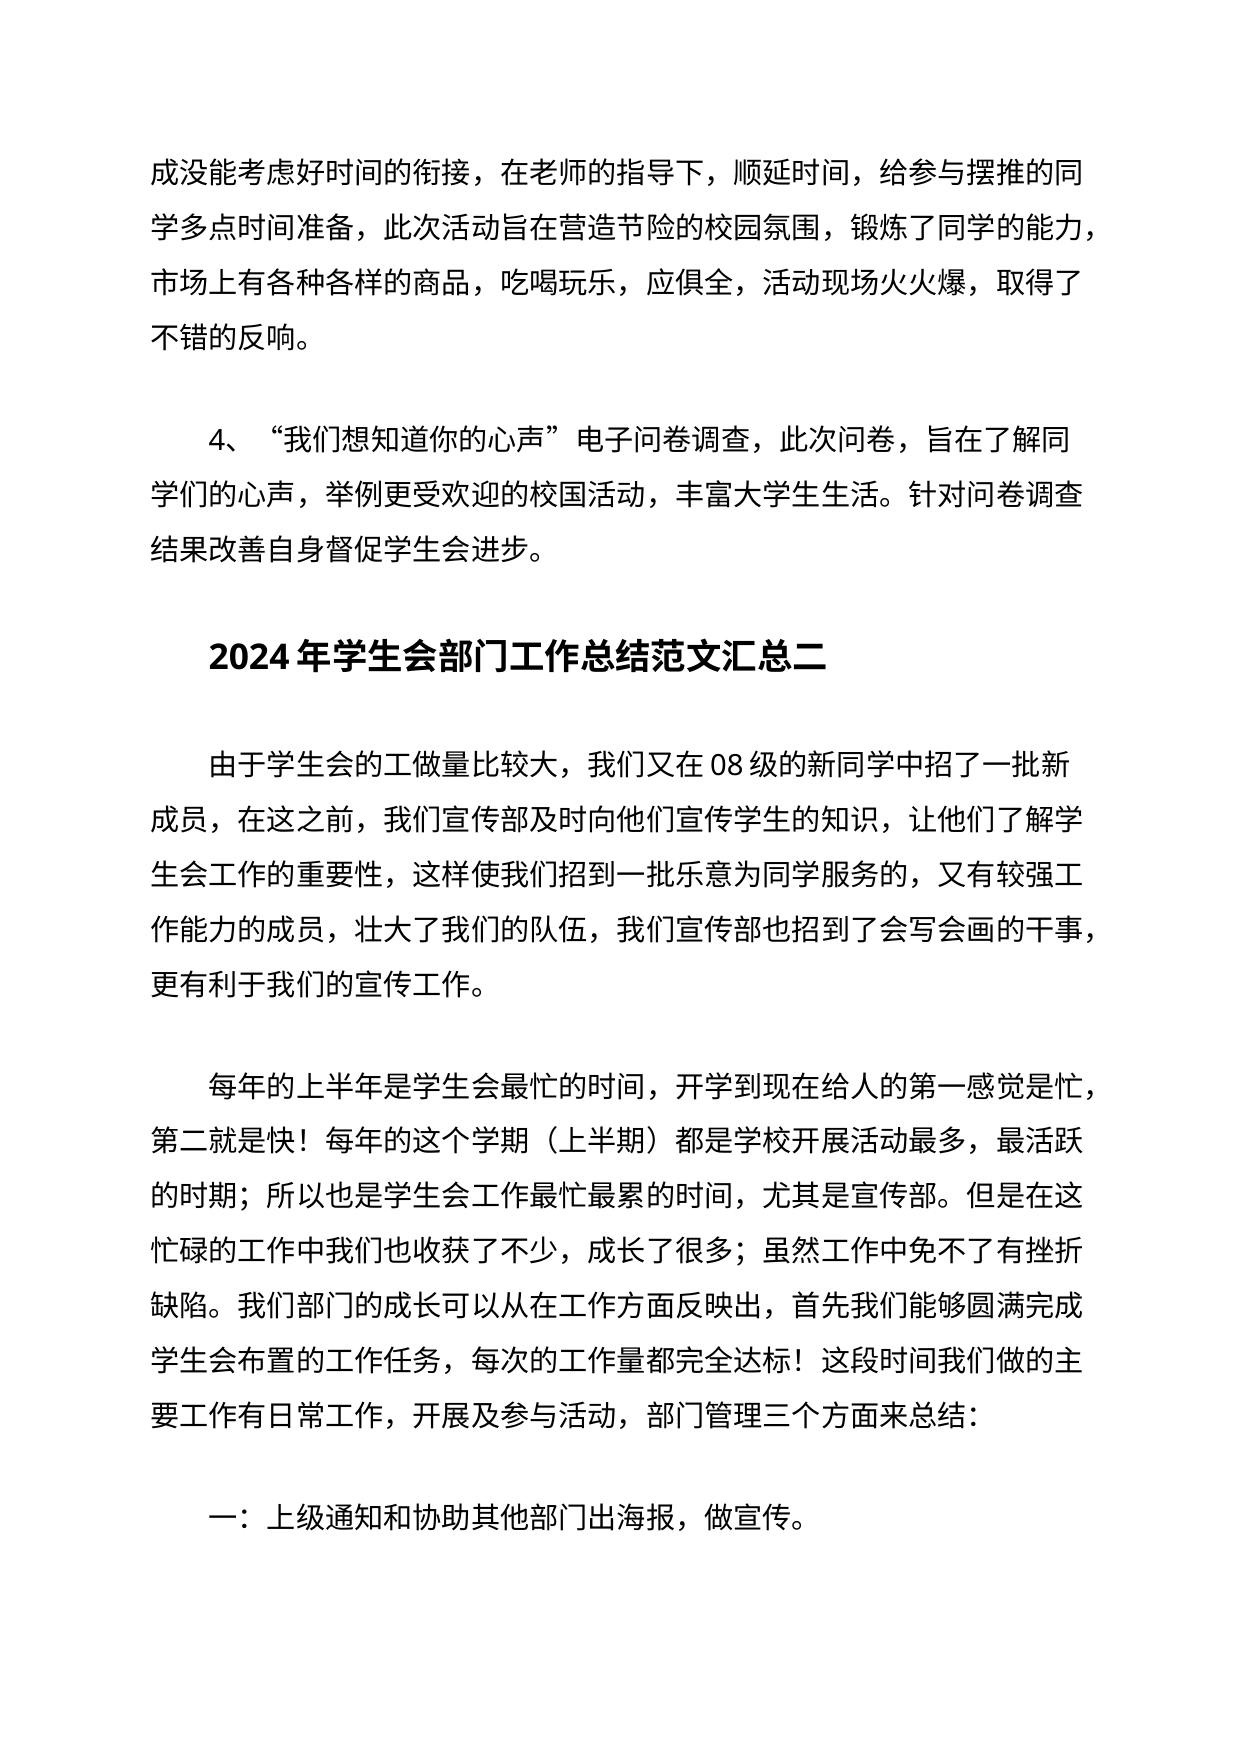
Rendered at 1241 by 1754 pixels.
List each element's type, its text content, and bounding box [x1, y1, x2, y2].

text 每年的上半年是学生会最忙的时间，开学到现在给人的第一感觉是忙，第二就是快！每年的这个学期（上半期）都是学校开展活动最多，最活跃的时期；所以也是学生会工作最忙最累的时间，尤其是宣传部。但是在这忙碌的工作中我们也收获了不少，成长了很多；虽然工作中免不了有挫折缺陷。我们部门的成长可以从在工作方面反映出，首先我们能够圆满完成学生会布置的工作任务，每次的工作量都完全达标！这段时间我们做的主要工作有日常工作，开展及参与活动，部门管理三个方面来总结： [150, 1063, 1090, 1435]
text 由于学生会的工做量比较大，我们又在08级的新同学中招了一批新成员，在这之前，我们宣传部及时向他们宣传学生的知识，让他们了解学生会工作的重要性，这样使我们招到一批乐意为同学服务的，又有较强工作能力的成员，壮大了我们的队伍，我们宣传部也招到了会写会画的干事，更有利于我们的宣传工作。 [150, 742, 1090, 1004]
text 2024年学生会部门工作总结范文汇总二 [150, 628, 1090, 679]
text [150, 150, 1090, 357]
text 一：上级通知和协助其他部门出海报，做宣传。 [150, 1494, 1090, 1537]
text 4、“我们想知道你的心声”电子问卷调查，此次问卷，旨在了解同学们的心声，举例更受欢迎的校国活动，丰富大学生生活。针对问卷调查结果改善自身督促学生会进步。 [150, 416, 1090, 569]
